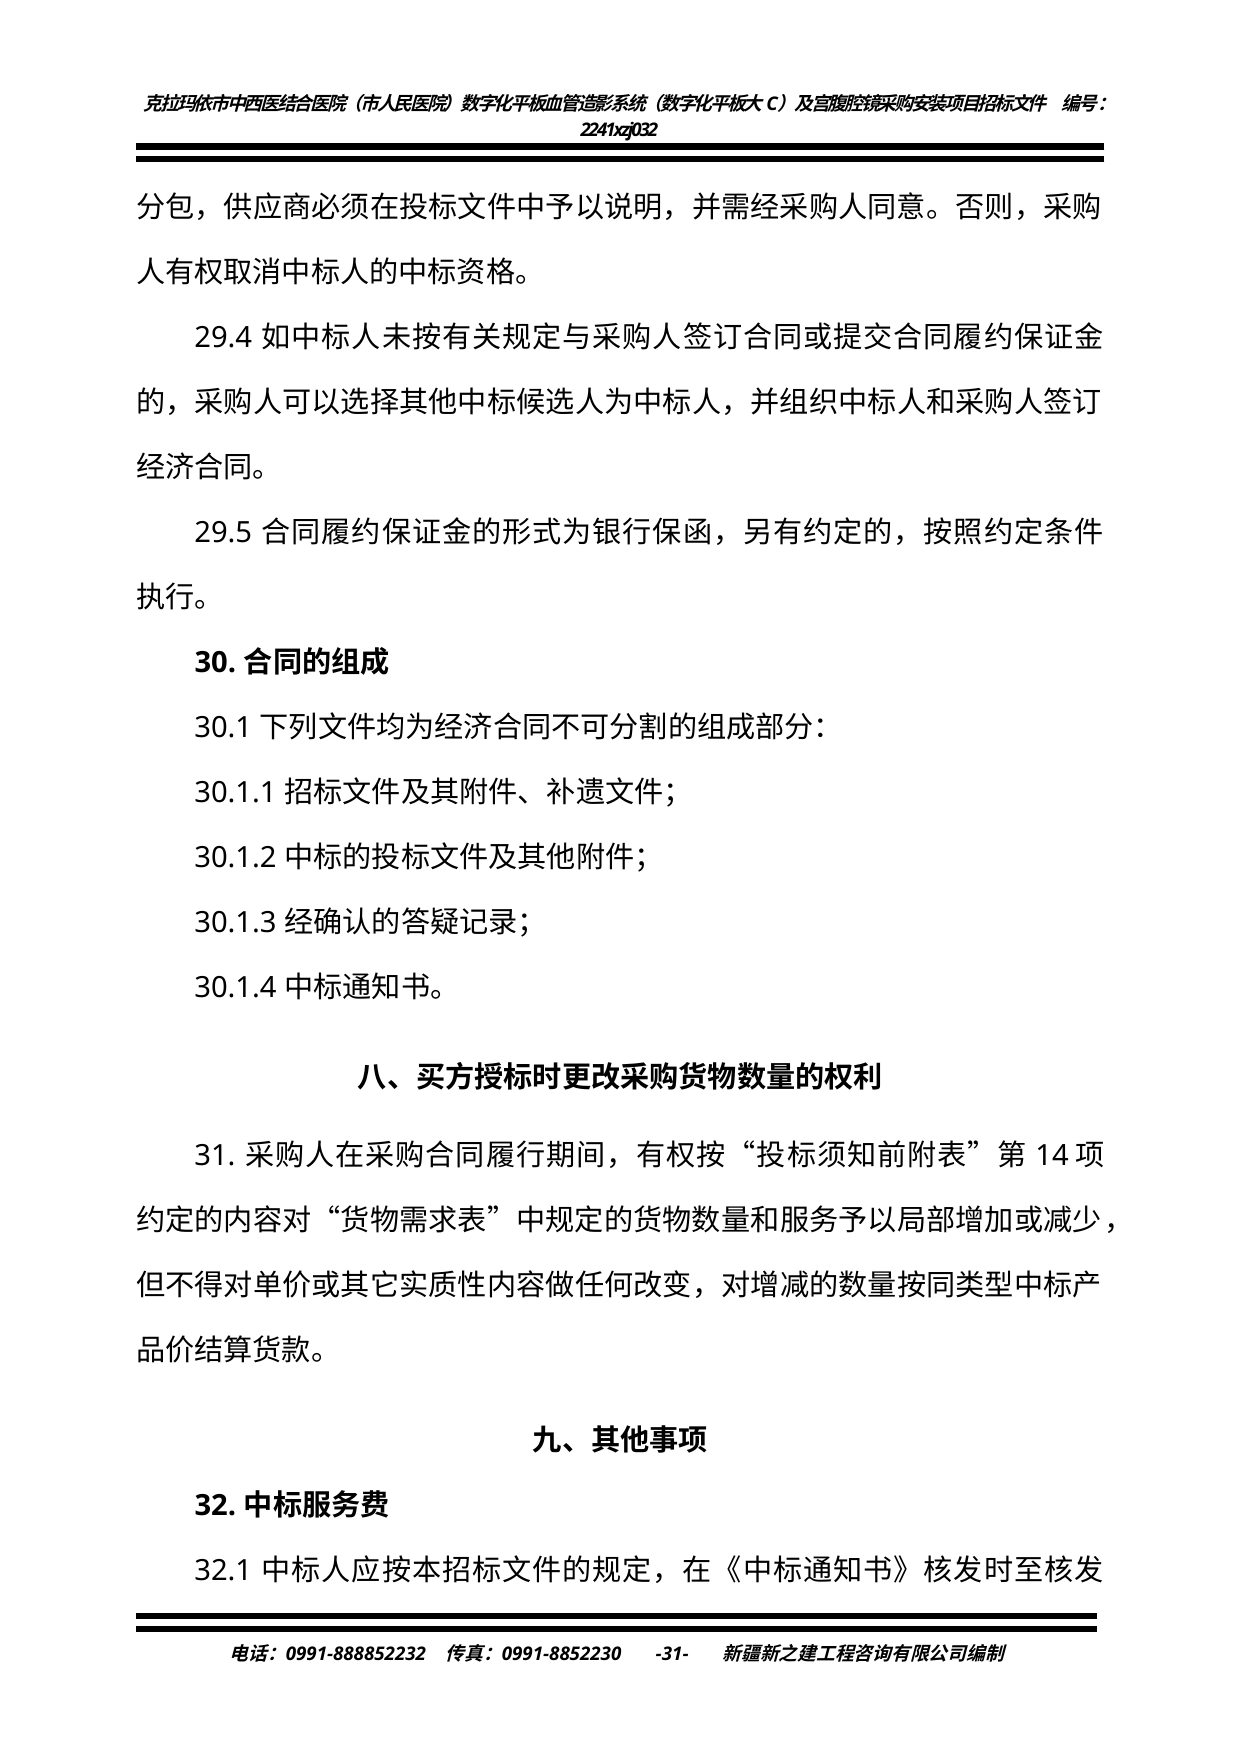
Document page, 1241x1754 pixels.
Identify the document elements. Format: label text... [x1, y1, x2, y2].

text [136, 173, 1104, 303]
text 31. 采购人在采购合同履行期间，有权按“投标须知前附表”第14项约定的内容对“货物需求表”中规定的货物数量和服务予以局部增加或减少，但不得对单价或其它实质性内容做任何改变，对增减的数量按同类型中标产品价结算货款。 [136, 1120, 1104, 1380]
text 30.1.4 中标通知书。 [136, 953, 1104, 1018]
text 30.1.2 中标的投标文件及其他附件； [136, 823, 1104, 888]
text 29.4 如中标人未按有关规定与采购人签订合同或提交合同履约保证金的，采购人可以选择其他中标候选人为中标人，并组织中标人和采购人签订经济合同。 [136, 303, 1104, 498]
text 30. 合同的组成 [136, 628, 1104, 693]
text 八、买方授标时更改采购货物数量的权利 [136, 1043, 1104, 1108]
text 32. 中标服务费 [136, 1470, 1104, 1535]
text 30.1 下列文件均为经济合同不可分割的组成部分： [136, 693, 1104, 758]
text 九、其他事项 [136, 1405, 1104, 1470]
text 30.1.1 招标文件及其附件、补遗文件； [136, 758, 1104, 823]
text 29.5 合同履约保证金的形式为银行保函，另有约定的，按照约定条件执行。 [136, 498, 1104, 628]
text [136, 1535, 1104, 1600]
text 30.1.3 经确认的答疑记录； [136, 888, 1104, 953]
